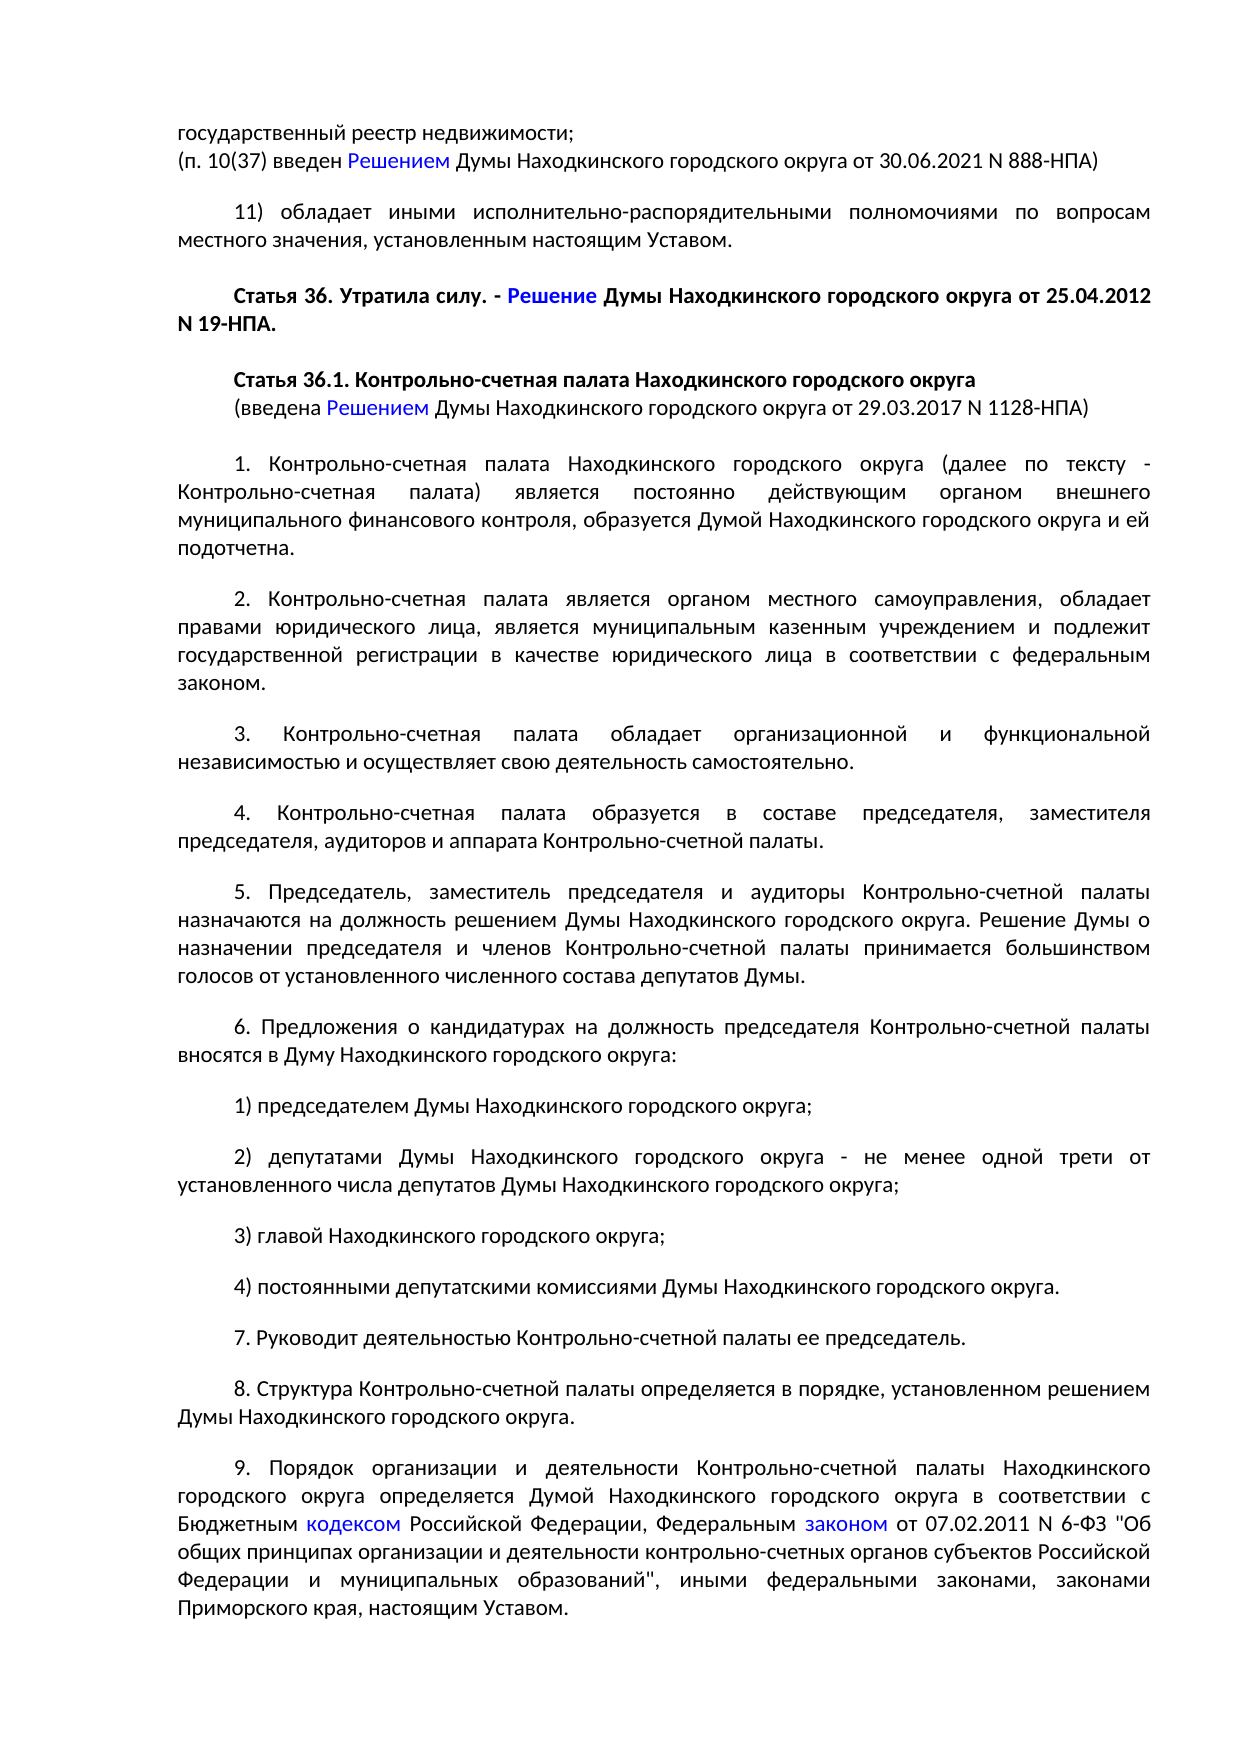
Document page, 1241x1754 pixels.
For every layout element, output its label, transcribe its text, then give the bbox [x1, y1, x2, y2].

text 4) постоянными депутатскими комиссиями Думы Находкинского городского округа. [177, 1272, 1152, 1300]
title Статья 36.1. Контрольно-счетная палата Находкинского городского округа [177, 365, 1152, 393]
text 3. Контрольно-счетная палата обладает организационной и функциональной независимостью и осуществляет свою деятельность самостоятельно. [177, 719, 1152, 775]
text 2) депутатами Думы Находкинского городского округа - не менее одной трети от установленного числа депутатов Думы Находкинского городского округа; [177, 1142, 1152, 1198]
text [177, 118, 1152, 146]
text (п. 10(37) введен Решением Думы Находкинского городского округа от 30.06.2021 N 888-НПА) [177, 146, 1152, 174]
text 6. Предложения о кандидатурах на должность председателя Контрольно-счетной палаты вносятся в Думу Находкинского городского округа: [177, 1012, 1152, 1068]
text 1. Контрольно-счетная палата Находкинского городского округа (далее по тексту - Контрольно-счетная палата) является постоянно действующим органом внешнего муниципального финансового контроля, образуется Думой Находкинского городского округа и ей подотчетна. [177, 449, 1152, 561]
text 2. Контрольно-счетная палата является органом местного самоуправления, обладает правами юридического лица, является муниципальным казенным учреждением и подлежит государственной регистрации в качестве юридического лица в соответствии с федеральным законом. [177, 584, 1152, 696]
text 4. Контрольно-счетная палата образуется в составе председателя, заместителя председателя, аудиторов и аппарата Контрольно-счетной палаты. [177, 798, 1152, 854]
text 8. Структура Контрольно-счетной палаты определяется в порядке, установленном решением Думы Находкинского городского округа. [177, 1374, 1152, 1430]
text 7. Руководит деятельностью Контрольно-счетной палаты ее председатель. [177, 1323, 1152, 1351]
text 9. Порядок организации и деятельности Контрольно-счетной палаты Находкинского городского округа определяется Думой Находкинского городского округа в соответствии с Бюджетным кодексом Российской Федерации, Федеральным законом от 07.02.2011 N 6-ФЗ "Об общих принципах организации и деятельности контрольно-счетных органов субъектов Российской Федерации и муниципальных образований", иными федеральными законами, законами Приморского края, настоящим Уставом. [177, 1453, 1152, 1621]
title Статья 36. Утратила силу. - Решение Думы Находкинского городского округа от 25.04.2012 N 19-НПА. [177, 281, 1152, 337]
text 5. Председатель, заместитель председателя и аудиторы Контрольно-счетной палаты назначаются на должность решением Думы Находкинского городского округа. Решение Думы о назначении председателя и членов Контрольно-счетной палаты принимается большинством голосов от установленного численного состава депутатов Думы. [177, 877, 1152, 989]
text 1) председателем Думы Находкинского городского округа; [177, 1091, 1152, 1119]
text 3) главой Находкинского городского округа; [177, 1221, 1152, 1249]
text (введена Решением Думы Находкинского городского округа от 29.03.2017 N 1128-НПА) [177, 393, 1152, 421]
text 11) обладает иными исполнительно-распорядительными полномочиями по вопросам местного значения, установленным настоящим Уставом. [177, 197, 1152, 253]
